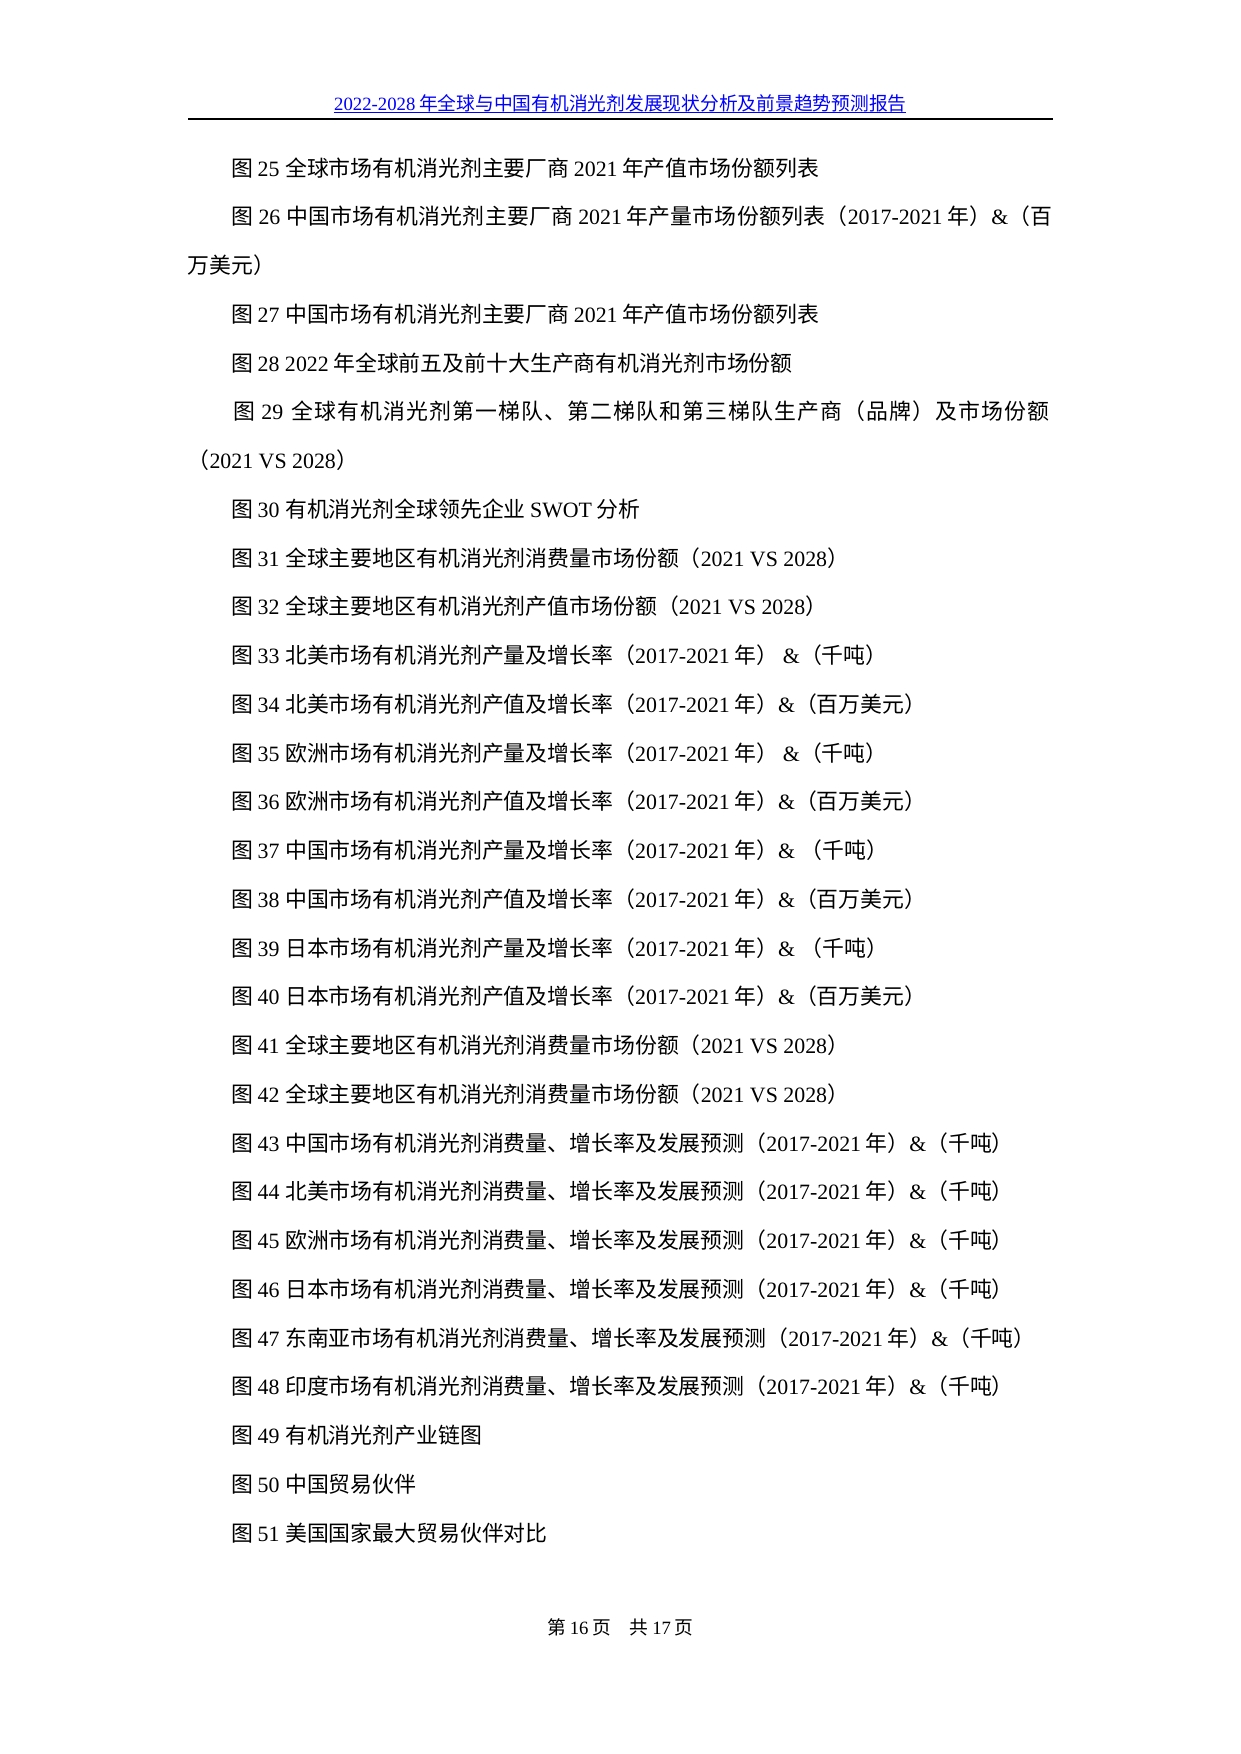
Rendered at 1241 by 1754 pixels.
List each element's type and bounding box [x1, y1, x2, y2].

text [187, 150, 1053, 1548]
